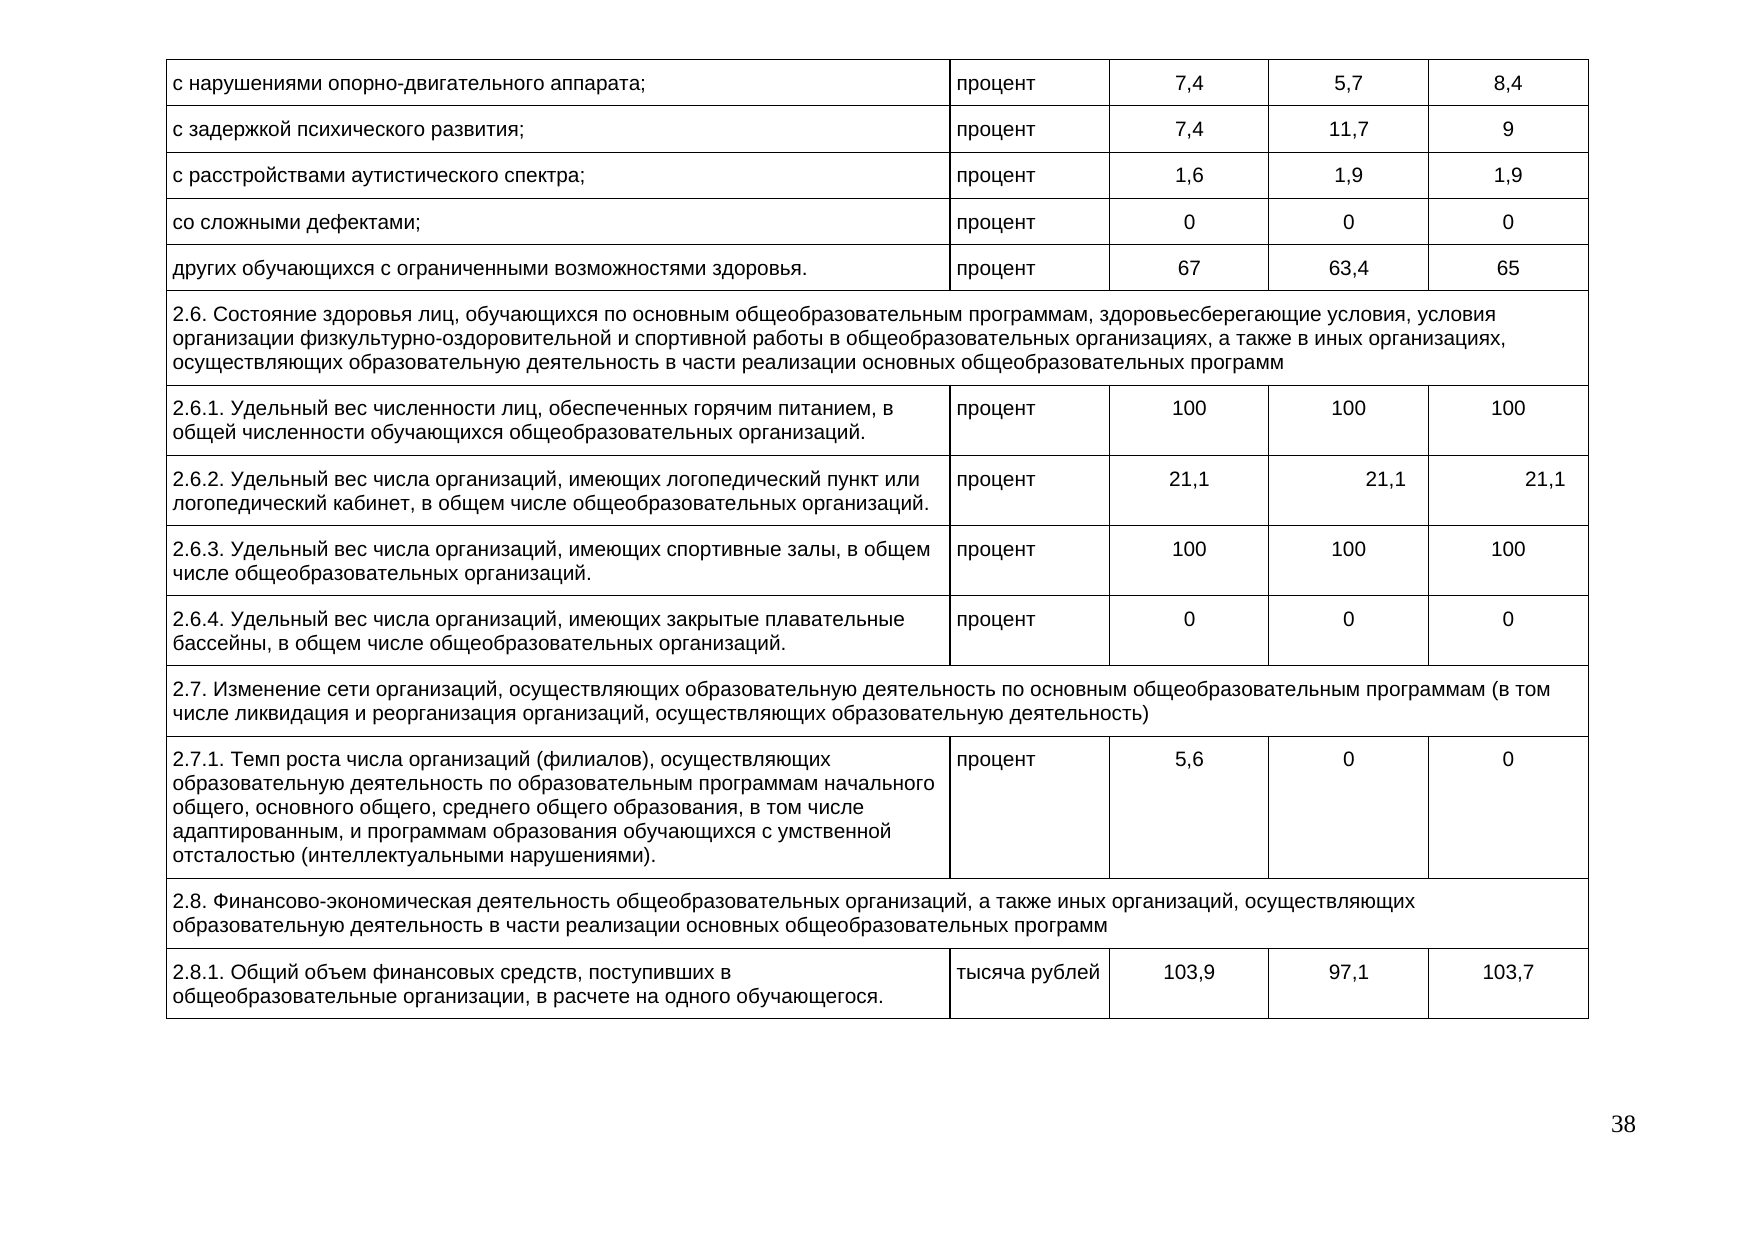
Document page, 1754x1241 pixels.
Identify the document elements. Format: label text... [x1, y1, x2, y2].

table_cell со сложными дефектами; [167, 199, 949, 244]
table_cell с нарушениями опорно-двигательного аппарата; [167, 60, 949, 105]
table_cell 0 [1110, 199, 1268, 244]
table_cell 0 [1429, 737, 1588, 878]
table_cell 7,4 [1110, 60, 1268, 105]
table_cell процент [951, 245, 1109, 290]
table_cell 0 [1110, 596, 1268, 665]
table_cell 2.6.1. Удельный вес численности лиц, обеспеченных горячим питанием, в общей численности обучающихся общеобразовательных организаций. [167, 386, 949, 455]
table_cell процент [951, 60, 1109, 105]
table_cell 5,6 [1110, 737, 1268, 878]
table_cell процент [951, 737, 1109, 878]
table_cell 100 [1269, 526, 1428, 595]
table_cell процент [951, 106, 1109, 152]
table_cell процент [951, 153, 1109, 198]
table_cell 0 [1429, 199, 1588, 244]
table_cell 0 [1269, 199, 1428, 244]
table_cell 1,6 [1110, 153, 1268, 198]
table_cell процент [951, 596, 1109, 665]
table_cell 100 [1110, 526, 1268, 595]
table_cell 11,7 [1269, 106, 1428, 152]
table_cell процент [951, 526, 1109, 595]
table_cell 1,9 [1269, 153, 1428, 198]
table_cell 103,7 [1429, 949, 1588, 1018]
table_cell 2.6.3. Удельный вес числа организаций, имеющих спортивные залы, в общем числе общеобразовательных организаций. [167, 526, 949, 595]
table_cell 100 [1269, 386, 1428, 455]
table_cell 2.8. Финансово-экономическая деятельность общеобразовательных организаций, а также иных организаций, осуществляющих образовательную деятельность в части реализации основных общеобразовательных программ [167, 879, 1588, 948]
table_cell 103,9 [1110, 949, 1268, 1018]
table_cell с задержкой психического развития; [167, 106, 949, 152]
table_cell 7,4 [1110, 106, 1268, 152]
table_cell 5,7 [1269, 60, 1428, 105]
table_cell 0 [1269, 596, 1428, 665]
table_cell 2.8.1. Общий объем финансовых средств, поступивших в общеобразовательные организации, в расчете на одного обучающегося. [167, 949, 949, 1018]
table_cell с расстройствами аутистического спектра; [167, 153, 949, 198]
table_cell 2.6. Состояние здоровья лиц, обучающихся по основным общеобразовательным программам, здоровьесберегающие условия, условия организации физкультурно-оздоровительной и спортивной работы в общеобразовательных организациях, а также в иных организациях, осуществляющих образовательную деятельность в части реализации основных общеобразовательных программ [167, 291, 1588, 384]
table_cell 97,1 [1269, 949, 1428, 1018]
table_cell тысяча рублей [951, 949, 1109, 1018]
table_cell 63,4 [1269, 245, 1428, 290]
table_cell 67 [1110, 245, 1268, 290]
table_cell процент [951, 386, 1109, 455]
table_cell 2.6.4. Удельный вес числа организаций, имеющих закрытые плавательные бассейны, в общем числе общеобразовательных организаций. [167, 596, 949, 665]
table_cell 21,1 [1429, 456, 1588, 525]
table_cell 21,1 [1110, 456, 1268, 525]
table_cell 65 [1429, 245, 1588, 290]
table_cell 8,4 [1429, 60, 1588, 105]
table_cell 100 [1429, 526, 1588, 595]
table_cell 2.7.1. Темп роста числа организаций (филиалов), осуществляющих образовательную деятельность по образовательным программам начального общего, основного общего, среднего общего образования, в том числе адаптированным, и программам образования обучающихся с умственной отсталостью (интеллектуальными нарушениями). [167, 737, 949, 878]
table_cell 2.6.2. Удельный вес числа организаций, имеющих логопедический пункт или логопедический кабинет, в общем числе общеобразовательных организаций. [167, 456, 949, 525]
table_cell 2.7. Изменение сети организаций, осуществляющих образовательную деятельность по основным общеобразовательным программам (в том числе ликвидация и реорганизация организаций, осуществляющих образовательную деятельность) [167, 666, 1588, 736]
table_cell 0 [1269, 737, 1428, 878]
table_cell 1,9 [1429, 153, 1588, 198]
table_cell процент [951, 199, 1109, 244]
table_cell 9 [1429, 106, 1588, 152]
table_cell 100 [1110, 386, 1268, 455]
table_cell 21,1 [1269, 456, 1428, 525]
table_cell процент [951, 456, 1109, 525]
table_cell других обучающихся с ограниченными возможностями здоровья. [167, 245, 949, 290]
table_cell 100 [1429, 386, 1588, 455]
table_cell 0 [1429, 596, 1588, 665]
